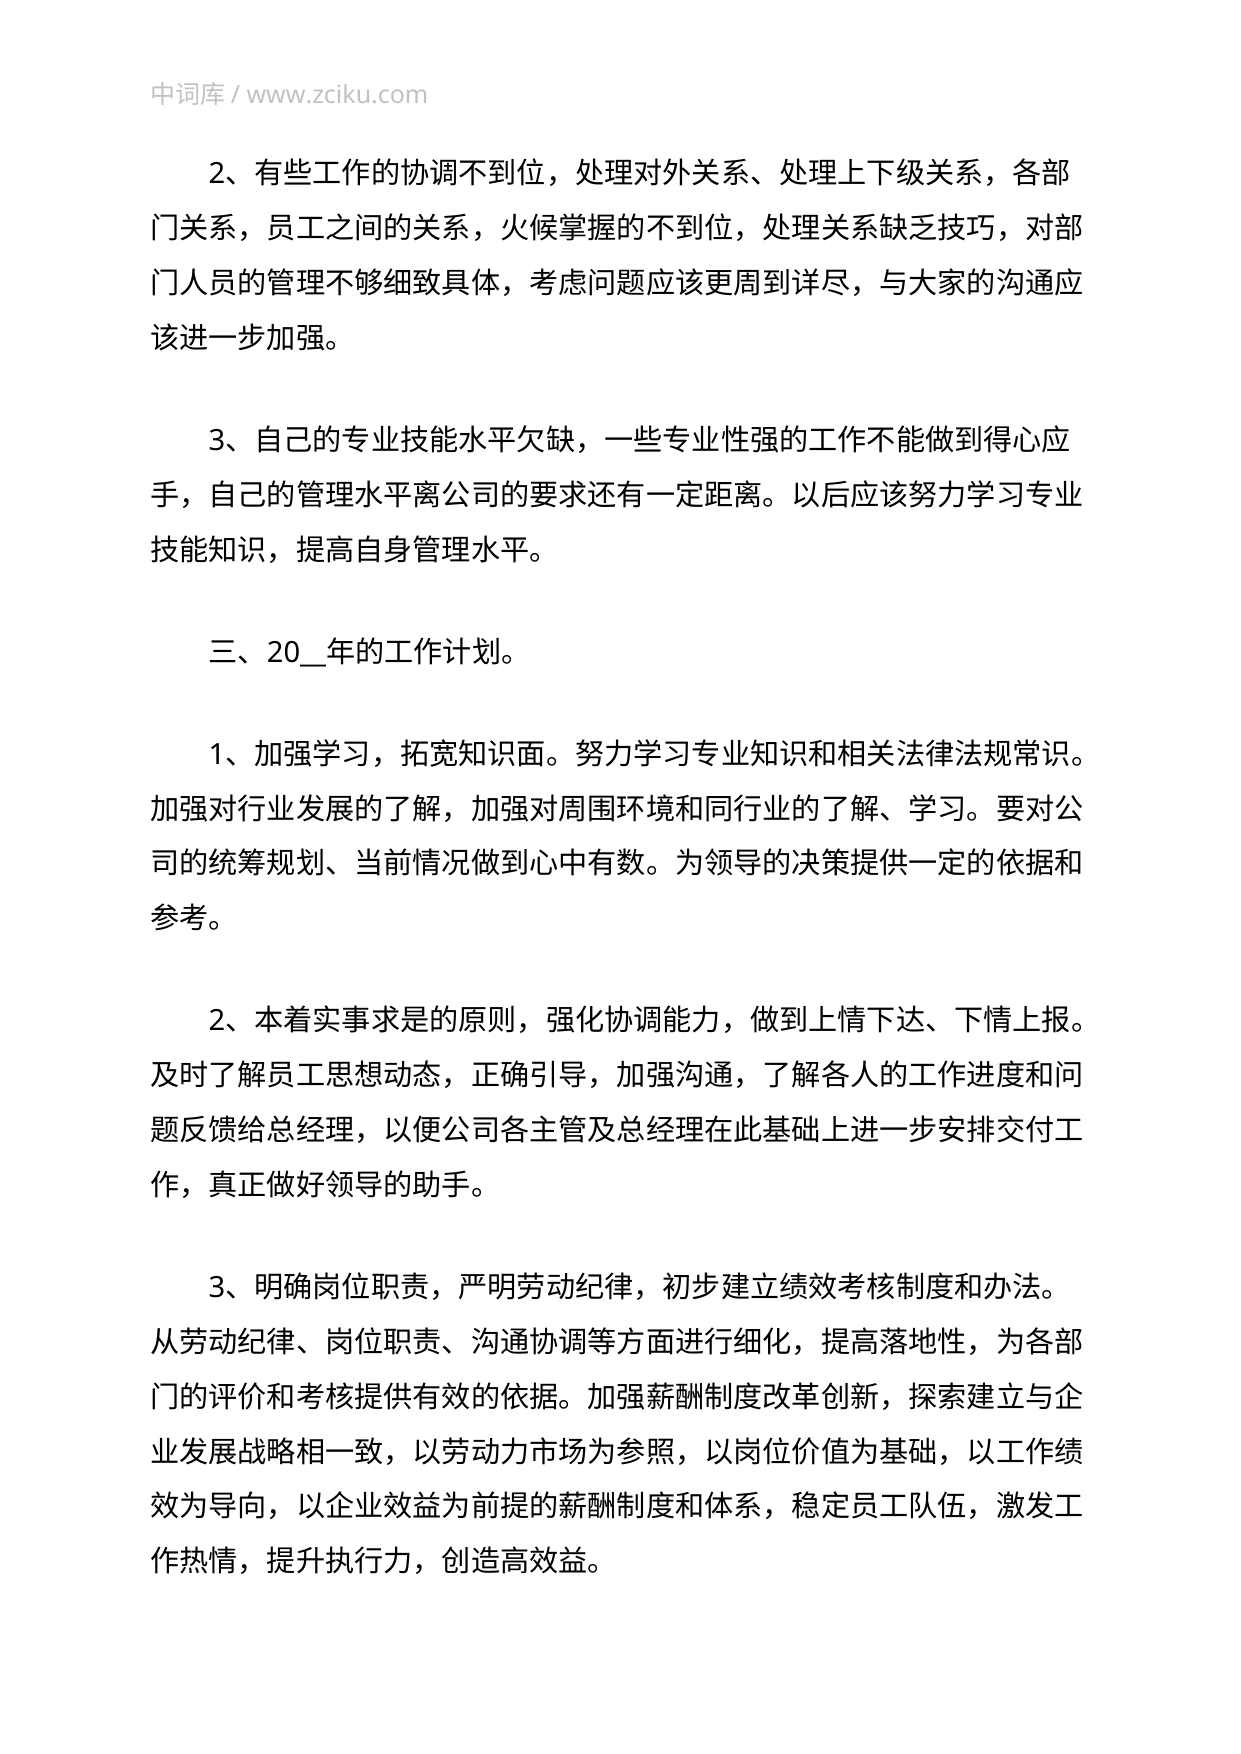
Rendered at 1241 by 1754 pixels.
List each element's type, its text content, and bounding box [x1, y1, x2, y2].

text 三、20__年的工作计划。 [150, 628, 1090, 671]
text 1、加强学习，拓宽知识面。努力学习专业知识和相关法律法规常识。加强对行业发展的了解，加强对周围环境和同行业的了解、学习。要对公司的统筹规划、当前情况做到心中有数。为领导的决策提供一定的依据和参考。 [150, 730, 1090, 937]
text 2、有些工作的协调不到位，处理对外关系、处理上下级关系，各部门关系，员工之间的关系，火候掌握的不到位，处理关系缺乏技巧，对部门人员的管理不够细致具体，考虑问题应该更周到详尽，与大家的沟通应该进一步加强。 [150, 150, 1090, 357]
text 3、自己的专业技能水平欠缺，一些专业性强的工作不能做到得心应手，自己的管理水平离公司的要求还有一定距离。以后应该努力学习专业技能知识，提高自身管理水平。 [150, 417, 1090, 569]
text 2、本着实事求是的原则，强化协调能力，做到上情下达、下情上报。及时了解员工思想动态，正确引导，加强沟通，了解各人的工作进度和问题反馈给总经理，以便公司各主管及总经理在此基础上进一步安排交付工作，真正做好领导的助手。 [150, 997, 1090, 1204]
text 3、明确岗位职责，严明劳动纪律，初步建立绩效考核制度和办法。从劳动纪律、岗位职责、沟通协调等方面进行细化，提高落地性，为各部门的评价和考核提供有效的依据。加强薪酬制度改革创新，探索建立与企业发展战略相一致，以劳动力市场为参照，以岗位价值为基础，以工作绩效为导向，以企业效益为前提的薪酬制度和体系，稳定员工队伍，激发工作热情，提升执行力，创造高效益。 [150, 1263, 1090, 1580]
